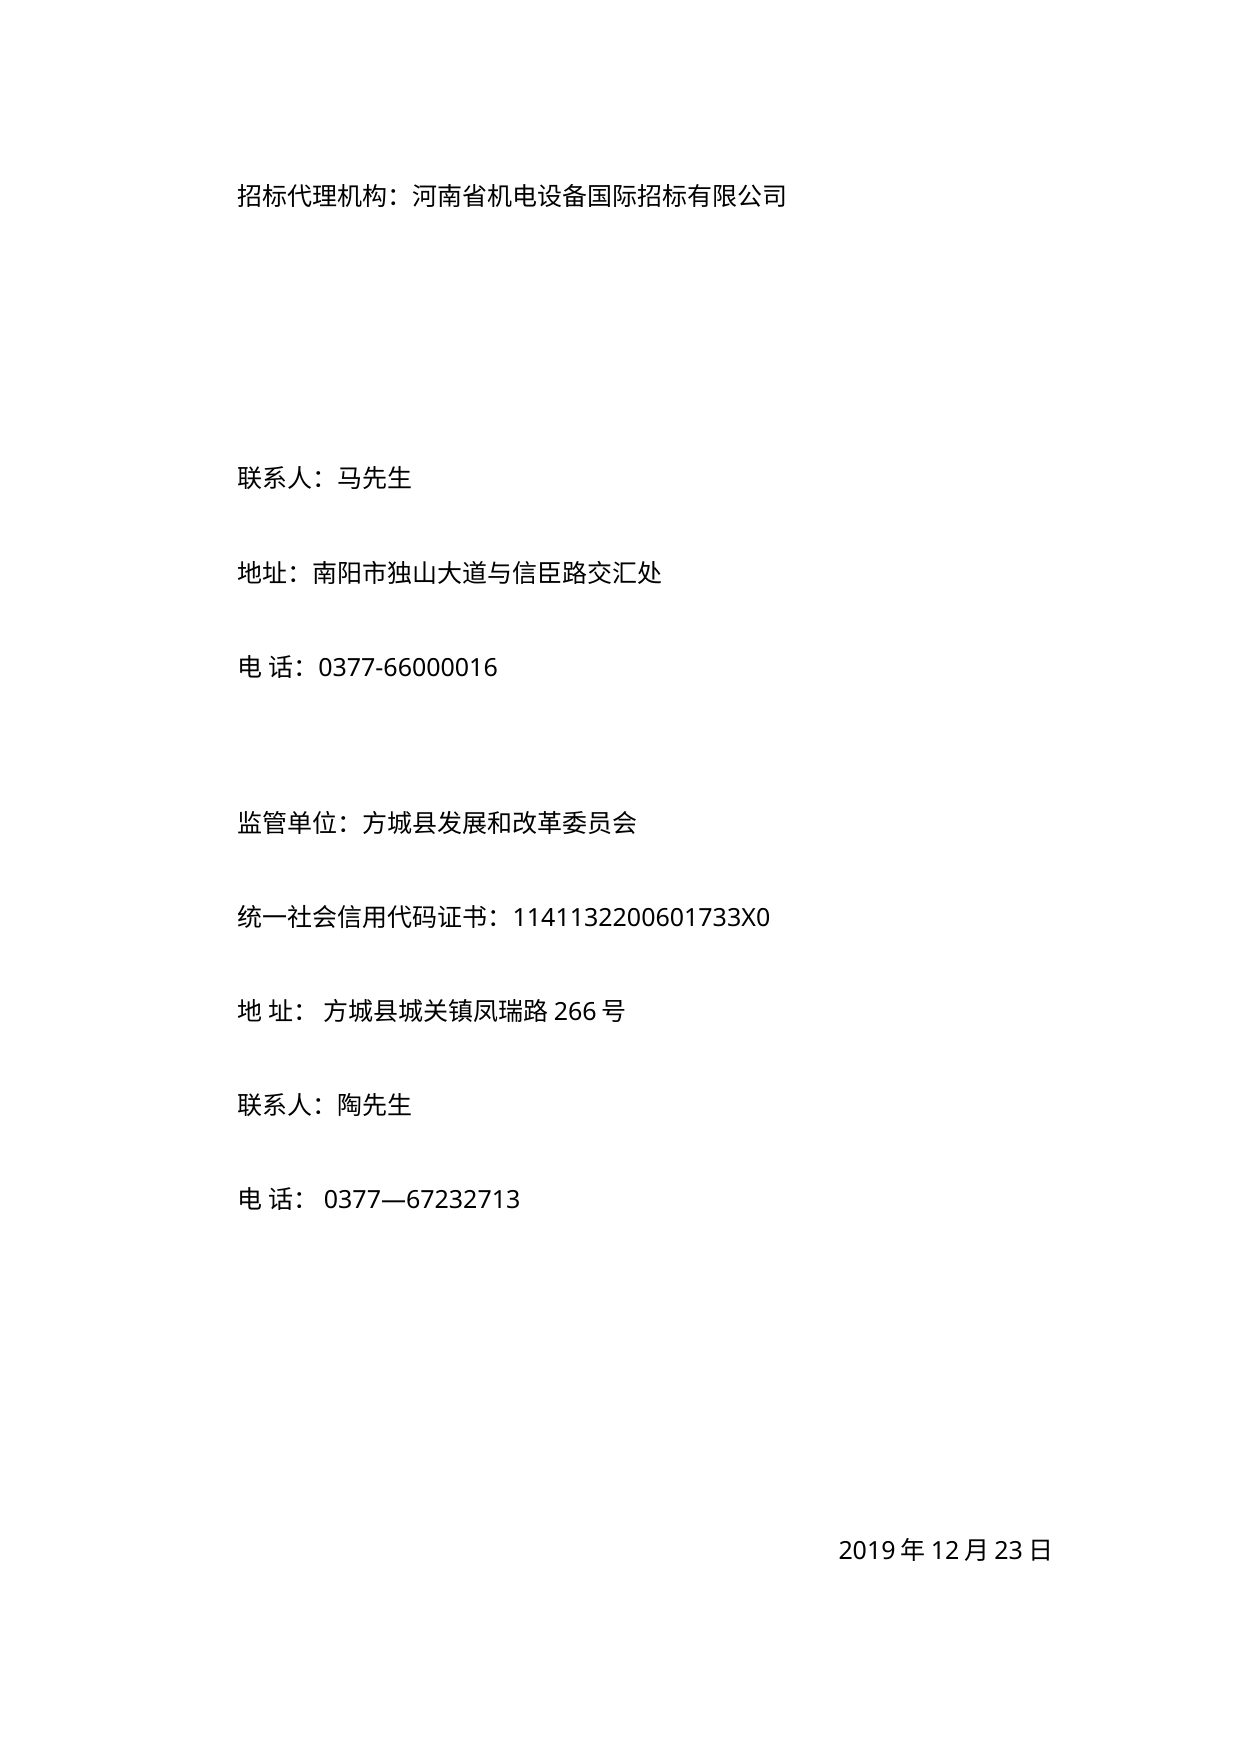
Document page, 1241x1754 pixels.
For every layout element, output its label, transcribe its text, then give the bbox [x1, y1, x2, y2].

text 2019年12月23日 [187, 1516, 1053, 1581]
text 联系人：马先生 [187, 444, 1053, 509]
text 招标代理机构：河南省机电设备国际招标有限公司 [187, 162, 1053, 227]
text 电 话：0377-66000016 [187, 633, 1053, 698]
text 联系人：陶先生 [187, 1071, 1053, 1136]
text 地 址： 方城县城关镇凤瑞路266号 [187, 977, 1053, 1042]
text 地址：南阳市独山大道与信臣路交汇处 [187, 539, 1053, 604]
text 统一社会信用代码证书：1141132200601733X0 [187, 883, 1053, 948]
text 电 话： 0377—67232713 [187, 1165, 1053, 1230]
text 监管单位：方城县发展和改革委员会 [187, 789, 1053, 854]
